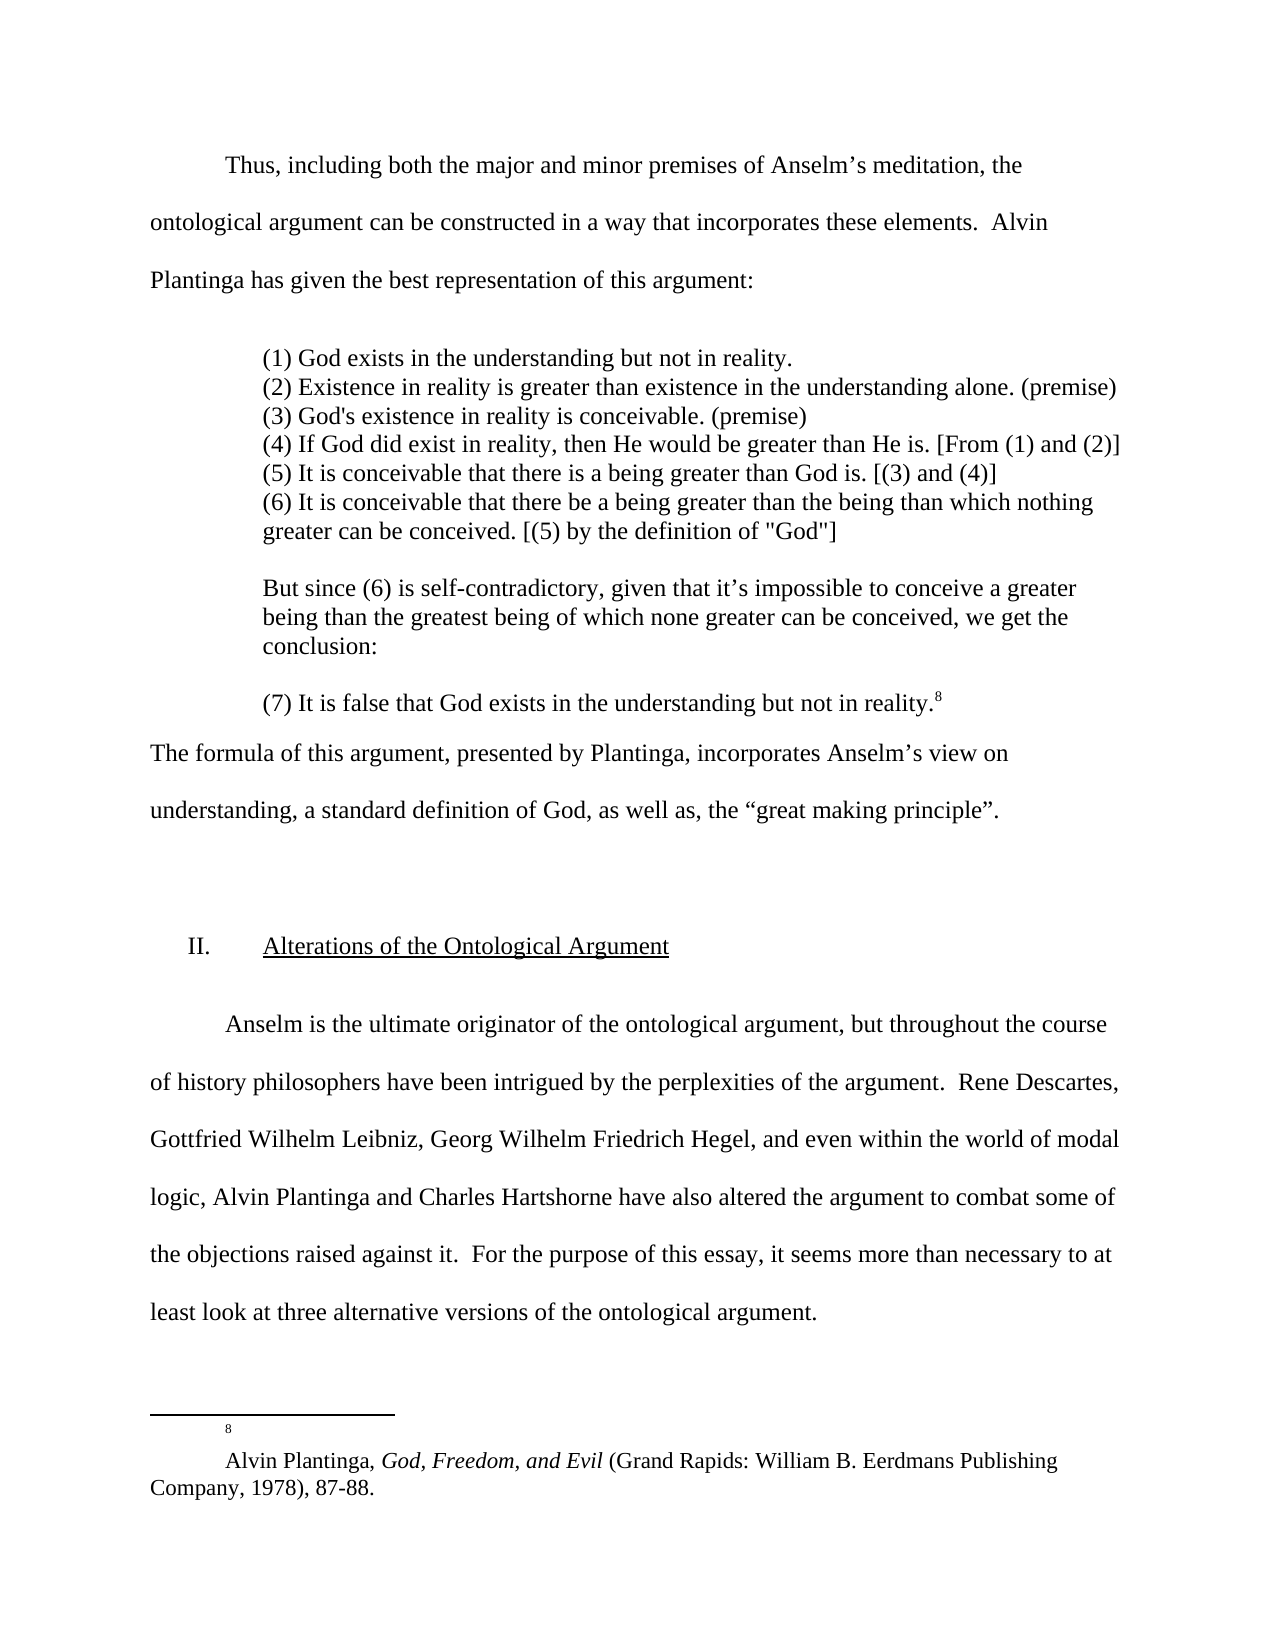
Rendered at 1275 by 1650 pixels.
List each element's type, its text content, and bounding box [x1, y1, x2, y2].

text The formula of this argument, presented by Plantinga, incorporates Anselm’s view on understanding, a standard definition of God, as well as, the “great making principle”. [150, 738, 1125, 824]
list Alterations of the Ontological Argument [187, 931, 1125, 960]
text Thus, including both the major and minor premises of Anselm’s meditation, the ontological argument can be constructed in a way that incorporates these elements. Alvin Plantinga has given the best representation of this argument: [150, 150, 1125, 294]
text Anselm is the ultimate originator of the ontological argument, but throughout the course of history philosophers have been intrigued by the perplexities of the argument. Rene Descartes, Gottfried Wilhelm Leibniz, Georg Wilhelm Friedrich Hegel, and even within the world of modal logic, Alvin Plantinga and Charles Hartshorne have also altered the argument to combat some of the objections raised against it. For the purpose of this essay, it seems more than necessary to at least look at three alternative versions of the ontological argument. [150, 1009, 1125, 1326]
list (1) God exists in the understanding but not in reality. (2) Existence in reality is greater than existence in the understanding alone. (premise) (3) God's existence in reality is conceivable. (premise) (4) If God did exist in reality, then He would be greater than He is. [From (1) and (2)] (5) It is conceivable that there is a being greater than God is. [(3) and (4)] (6) It is conceivable that there be a being greater than the being than which nothing greater can be conceived. [(5) by the definition of "God"] But since (6) is self-contradictory, given that it’s impossible to conceive a greater being than the greatest being of which none greater can be conceived, we get the conclusion: (7) It is false that God exists in the understanding but not in reality. [262, 343, 1125, 717]
